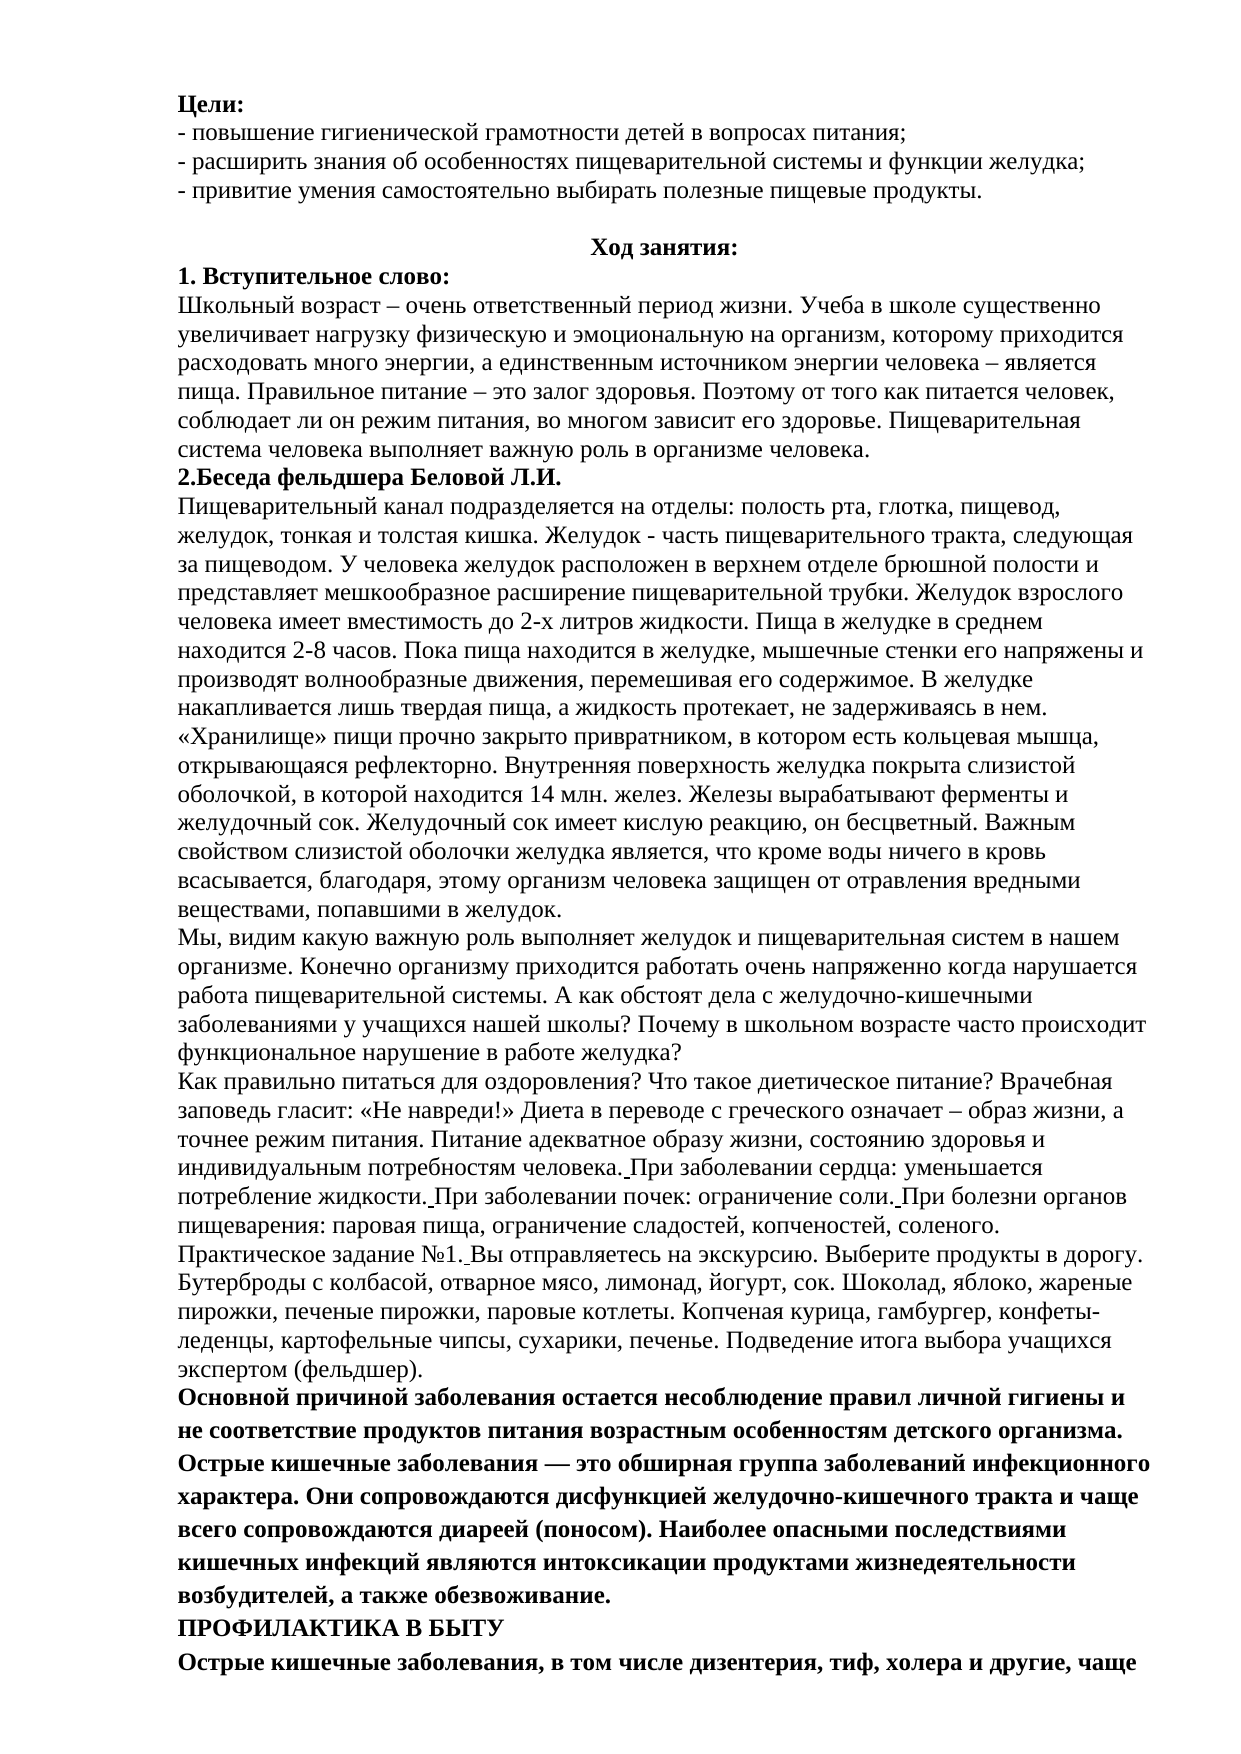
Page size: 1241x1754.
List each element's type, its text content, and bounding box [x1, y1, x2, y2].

text Практическое задание №1. Вы отправляетесь на экскурсию. Выберите продукты в дорогу. Бутерброды с колбасой, отварное мясо, лимонад, йогурт, сок. Шоколад, яблоко, жареные пирожки, печеные пирожки, паровые котлеты. Копченая курица, гамбургер, конфеты-леденцы, картофельные чипсы, сухарики, печенье. Подведение итога выбора учащихся экспертом (фельдшер). [177, 1239, 1152, 1382]
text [177, 1382, 1152, 1675]
text Ход занятия: [177, 232, 1152, 261]
text 2.Беседа фельдшера Беловой Л.И. [177, 462, 1152, 491]
text - расширить знания об особенностях пищеварительной системы и функции желудка; [177, 146, 1152, 175]
text Мы, видим какую важную роль выполняет желудок и пищеварительная систем в нашем организме. Конечно организму приходится работать очень напряженно когда нарушается работа пищеварительной системы. А как обстоят дела с желудочно-кишечными заболеваниями у учащихся нашей школы? Почему в школьном возрасте часто происходит функциональное нарушение в работе желудка? [177, 922, 1152, 1066]
text - повышение гигиенической грамотности детей в вопросах питания; [177, 117, 1152, 146]
text 1. Вступительное слово: [177, 261, 1152, 290]
text - привитие умения самостоятельно выбирать полезные пищевые продукты. [177, 175, 1152, 204]
text Школьный возраст – очень ответственный период жизни. Учеба в школе существенно увеличивает нагрузку физическую и эмоциональную на организм, которому приходится расходовать много энергии, а единственным источником энергии человека – является пища. Правильное питание – это залог здоровья. Поэтому от того как питается человек, соблюдает ли он режим питания, во многом зависит его здоровье. Пищеварительная система человека выполняет важную роль в организме человека. [177, 290, 1152, 462]
text Пищеварительный канал подразделяется на отделы: полость рта, глотка, пищевод, желудок, тонкая и толстая кишка. Желудок - часть пищеварительного тракта, следующая за пищеводом. У человека желудок расположен в верхнем отделе брюшной полости и представляет мешкообразное расширение пищеварительной трубки. Желудок взрослого человека имеет вместимость до 2-х литров жидкости. Пища в желудке в среднем находится 2-8 часов. Пока пища находится в желудке, мышечные стенки его напряжены и производят волнообразные движения, перемешивая его содержимое. В желудке накапливается лишь твердая пища, а жидкость протекает, не задерживаясь в нем. «Хранилище» пищи прочно закрыто привратником, в котором есть кольцевая мышца, открывающаяся рефлекторно. Внутренняя поверхность желудка покрыта слизистой оболочкой, в которой находится 14 млн. желез. Железы вырабатывают ферменты и желудочный сок. Желудочный сок имеет кислую реакцию, он бесцветный. Важным свойством слизистой оболочки желудка является, что кроме воды ничего в кровь всасывается, благодаря, этому организм человека защищен от отравления вредными веществами, попавшими в желудок. [177, 491, 1152, 922]
text Как правильно питаться для оздоровления? Что такое диетическое питание? Врачебная заповедь гласит: «Не навреди!» Диета в переводе с греческого означает – образ жизни, а точнее режим питания. Питание адекватное образу жизни, состоянию здоровья и индивидуальным потребностям человека. При заболевании сердца: уменьшается потребление жидкости. При заболевании почек: ограничение соли. При болезни органов пищеварения: паровая пища, ограничение сладостей, копченостей, соленого. [177, 1066, 1152, 1239]
text Цели: [177, 89, 1152, 117]
